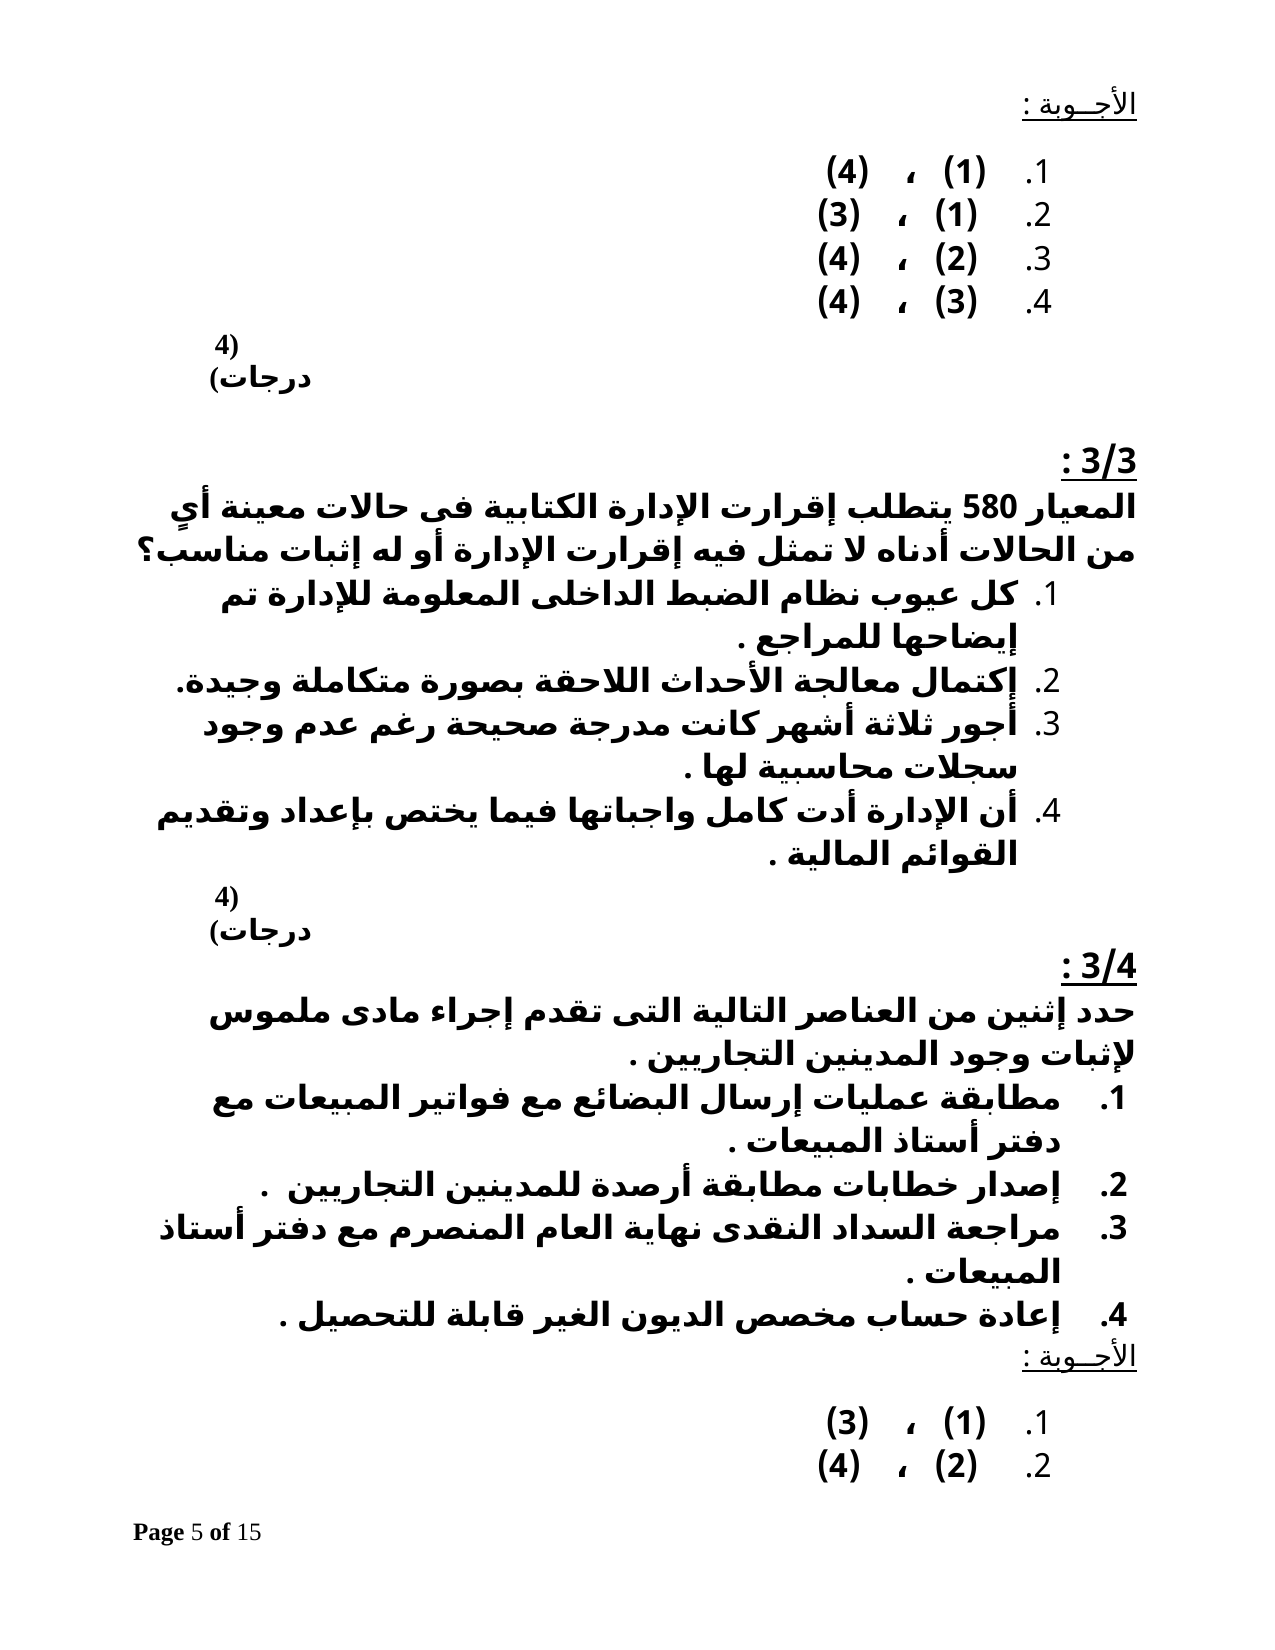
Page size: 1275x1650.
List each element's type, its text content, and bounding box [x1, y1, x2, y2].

list (2) ، (4) [133, 240, 1024, 283]
list أجور ثلاثة أشهر كانت مدرجة صحيحة رغم عدم وجود سجلات محاسبية لها . [133, 706, 1034, 792]
list إصدار خطابات مطابقة أرصدة للمدينين التجاريين . [133, 1166, 1099, 1210]
list مطابقة عمليات إرسال البضائع مع فواتير المبيعات مع دفتر أستاذ المبيعات . [133, 1079, 1099, 1166]
list (1) ، (3) [133, 1404, 1024, 1448]
list كل عيوب نظام الضبط الداخلى المعلومة للإدارة تم إيضاحها للمراجع . [133, 575, 1034, 662]
list (4 درجات) [133, 879, 312, 946]
text الأجــوبة : [133, 1340, 1137, 1378]
list (4 درجات) [133, 327, 312, 394]
text المعيار 580 يتطلب إقرارت الإدارة الكتابية فى حالات معينة أىٍ من الحالات أدناه لا تمثل فيه إقرارت الإدارة أو له إثبات مناسب؟ [133, 488, 1137, 575]
list (2) ، (4) [133, 1448, 1024, 1491]
list إعادة حساب مخصص الديون الغير قابلة للتحصيل . [133, 1297, 1099, 1340]
list مراجعة السداد النقدى نهاية العام المنصرم مع دفتر أستاذ المبيعات . [133, 1210, 1099, 1297]
list (1) ، (4) [133, 153, 1024, 197]
list (3) ، (4) [133, 283, 1024, 327]
list إكتمال معالجة الأحداث اللاحقة بصورة متكاملة وجيدة. [133, 662, 1034, 706]
list (1) ، (3) [133, 197, 1024, 240]
list أن الإدارة أدت كامل واجباتها فيما يختص بإعداد وتقديم القوائم المالية . [133, 792, 1034, 879]
text حدد إثنين من العناصر التالية التى تقدم إجراء مادى ملموس لإثبات وجود المدينين التجاريين . [133, 992, 1137, 1079]
text الأجــوبة : [133, 89, 1137, 127]
text 3/3 : [133, 442, 1137, 488]
text 3/4 : [133, 946, 1137, 992]
